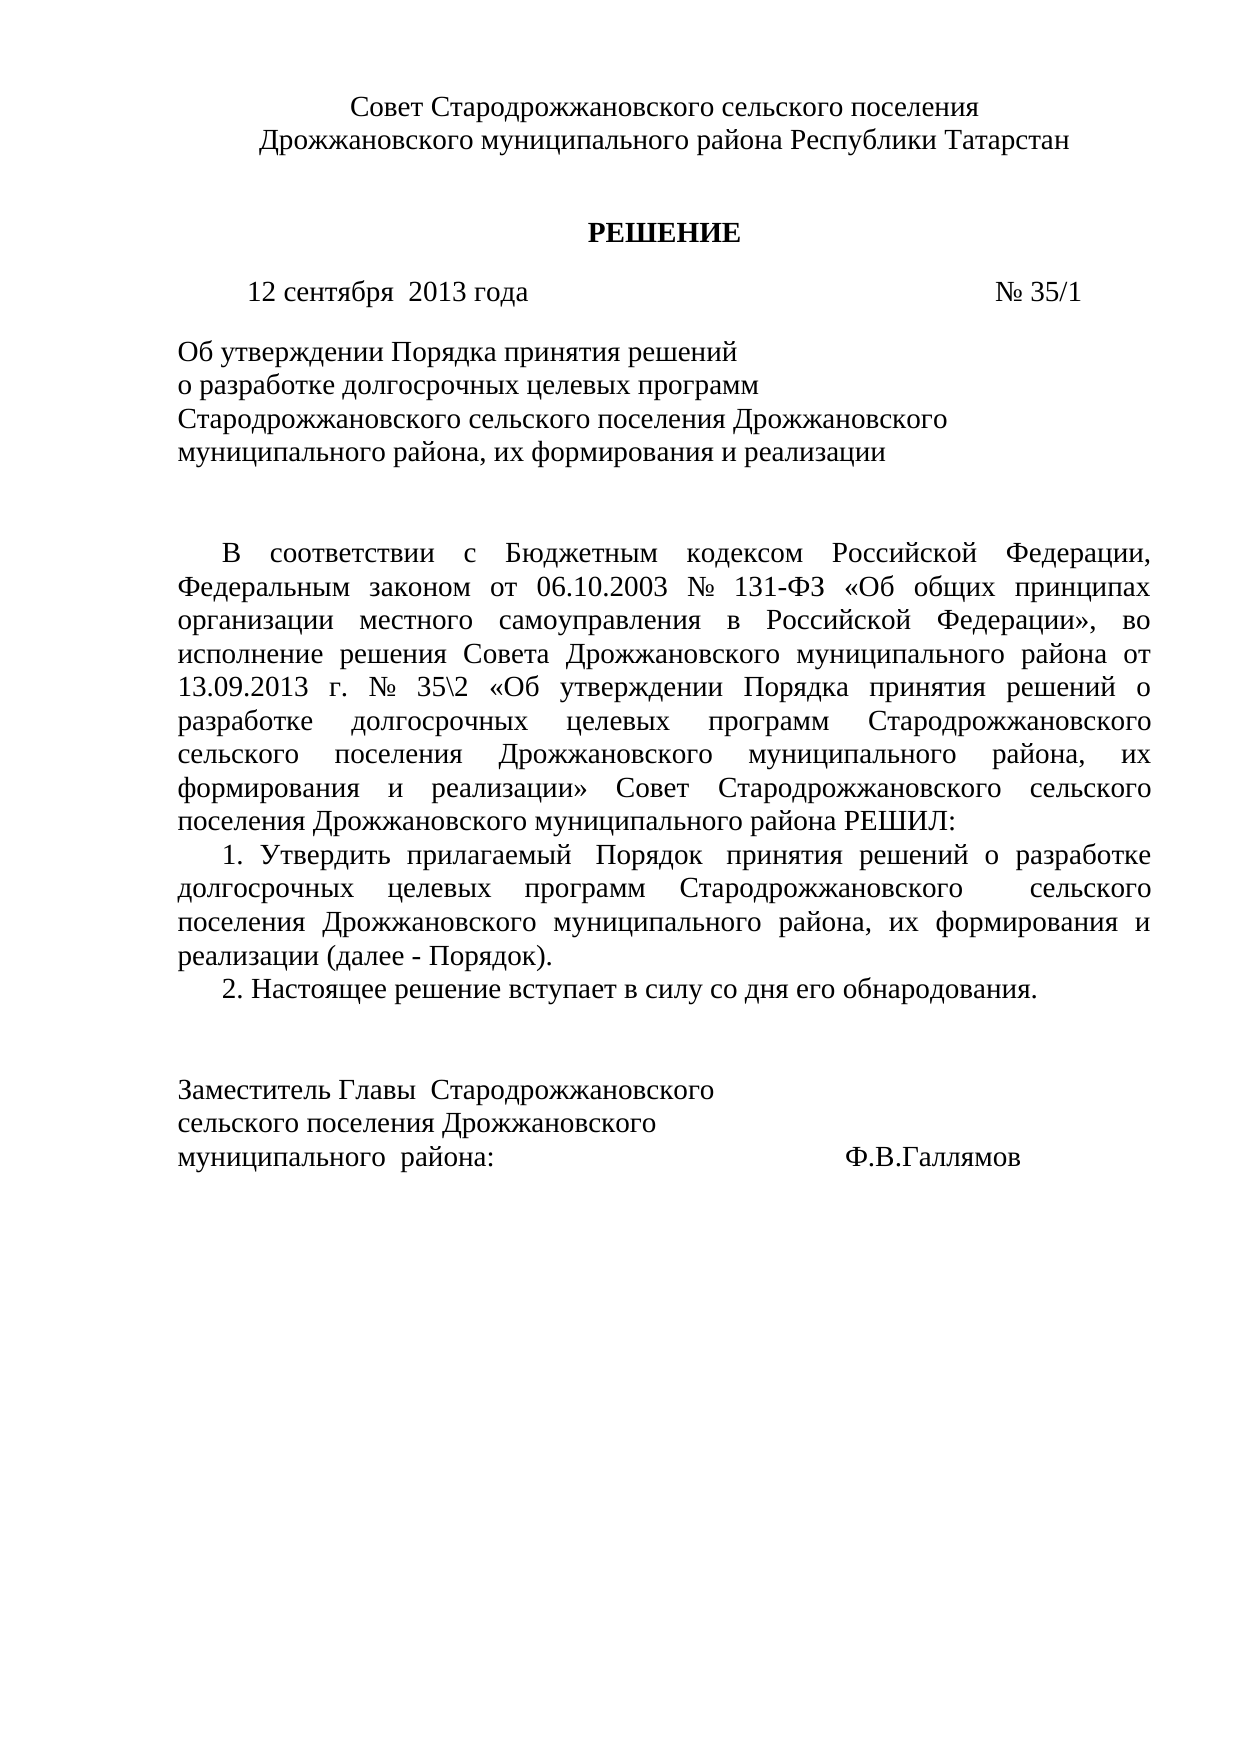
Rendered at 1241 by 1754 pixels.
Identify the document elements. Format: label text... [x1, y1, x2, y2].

text Об утверждении Порядка принятия решений [177, 334, 1152, 367]
text Заместитель Главы Стародрожжановского [177, 1072, 1167, 1105]
text 2. Настоящее решение вступает в силу со дня его обнародования. [177, 971, 1152, 1005]
text РЕШЕНИЕ [177, 215, 1152, 249]
text Совет Стародрожжановского сельского поселения [177, 89, 1152, 122]
text В соответствии с Бюджетным кодексом Российской Федерации, Федеральным законом от 06.10.2003 № 131-ФЗ «Об общих принципах организации местного самоуправления в Российской Федерации», во исполнение решения Совета Дрожжановского муниципального района от 13.09.2013 г. № 35\2 «Об утверждении Порядка принятия решений о разработке долгосрочных целевых программ Стародрожжановского сельского поселения Дрожжановского муниципального района, их формирования и реализации» Совет Стародрожжановского сельского поселения Дрожжановского муниципального района РЕШИЛ: [177, 535, 1152, 837]
text о разработке долгосрочных целевых программ [177, 367, 1152, 401]
text Дрожжановского муниципального района Республики Татарстан [177, 122, 1152, 156]
text Стародрожжановского сельского поселения Дрожжановского [177, 401, 1152, 434]
text 1. Утвердить прилагаемый Порядок принятия решений о разработке долгосрочных целевых программ Стародрожжановского сельского поселения Дрожжановского муниципального района, их формирования и реализации (далее - Порядок). [177, 837, 1152, 971]
text 12 сентября 2013 года № 35/1 [177, 274, 1152, 308]
text сельского поселения Дрожжановского [177, 1105, 1167, 1139]
text муниципального района, их формирования и реализации [177, 434, 1152, 468]
text муниципального района: Ф.В.Галлямов [177, 1139, 1167, 1172]
